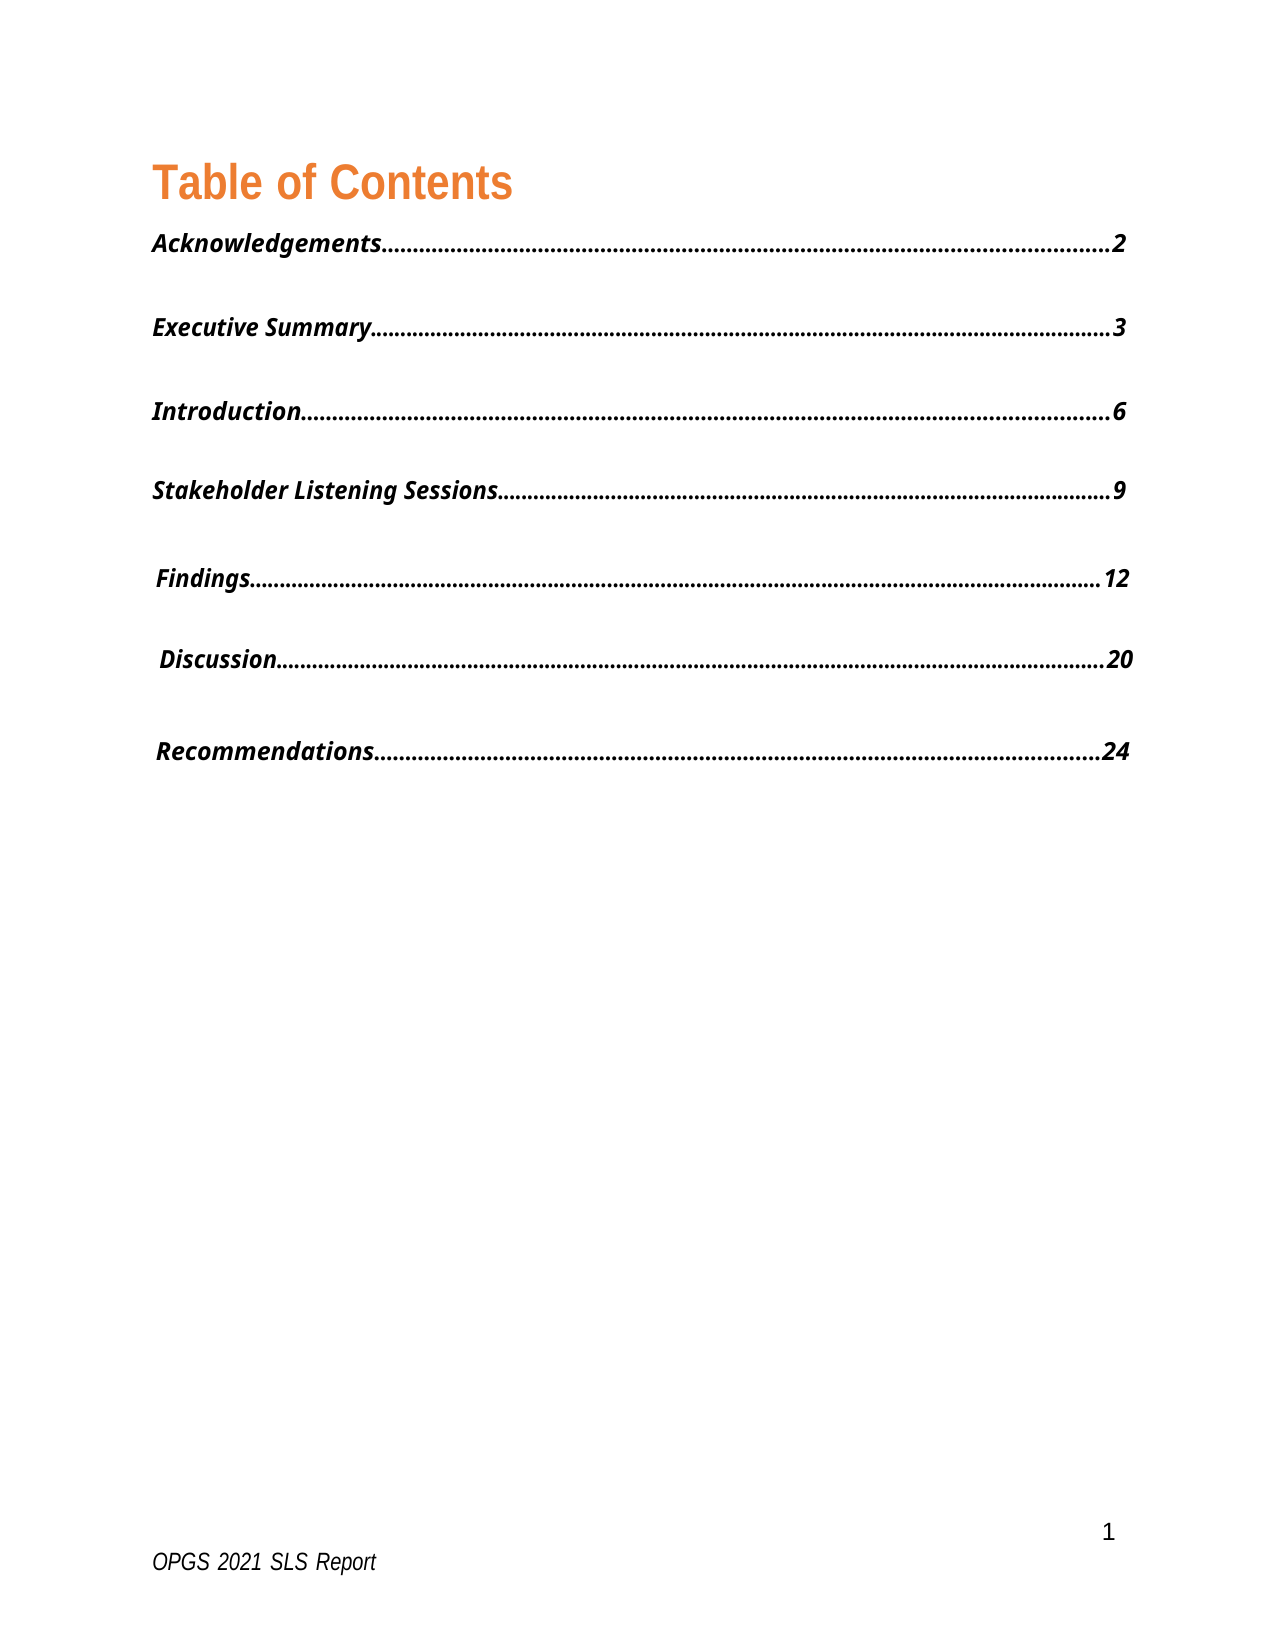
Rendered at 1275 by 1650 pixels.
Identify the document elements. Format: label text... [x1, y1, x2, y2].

subtitle Table of Contents [152, 152, 1144, 210]
